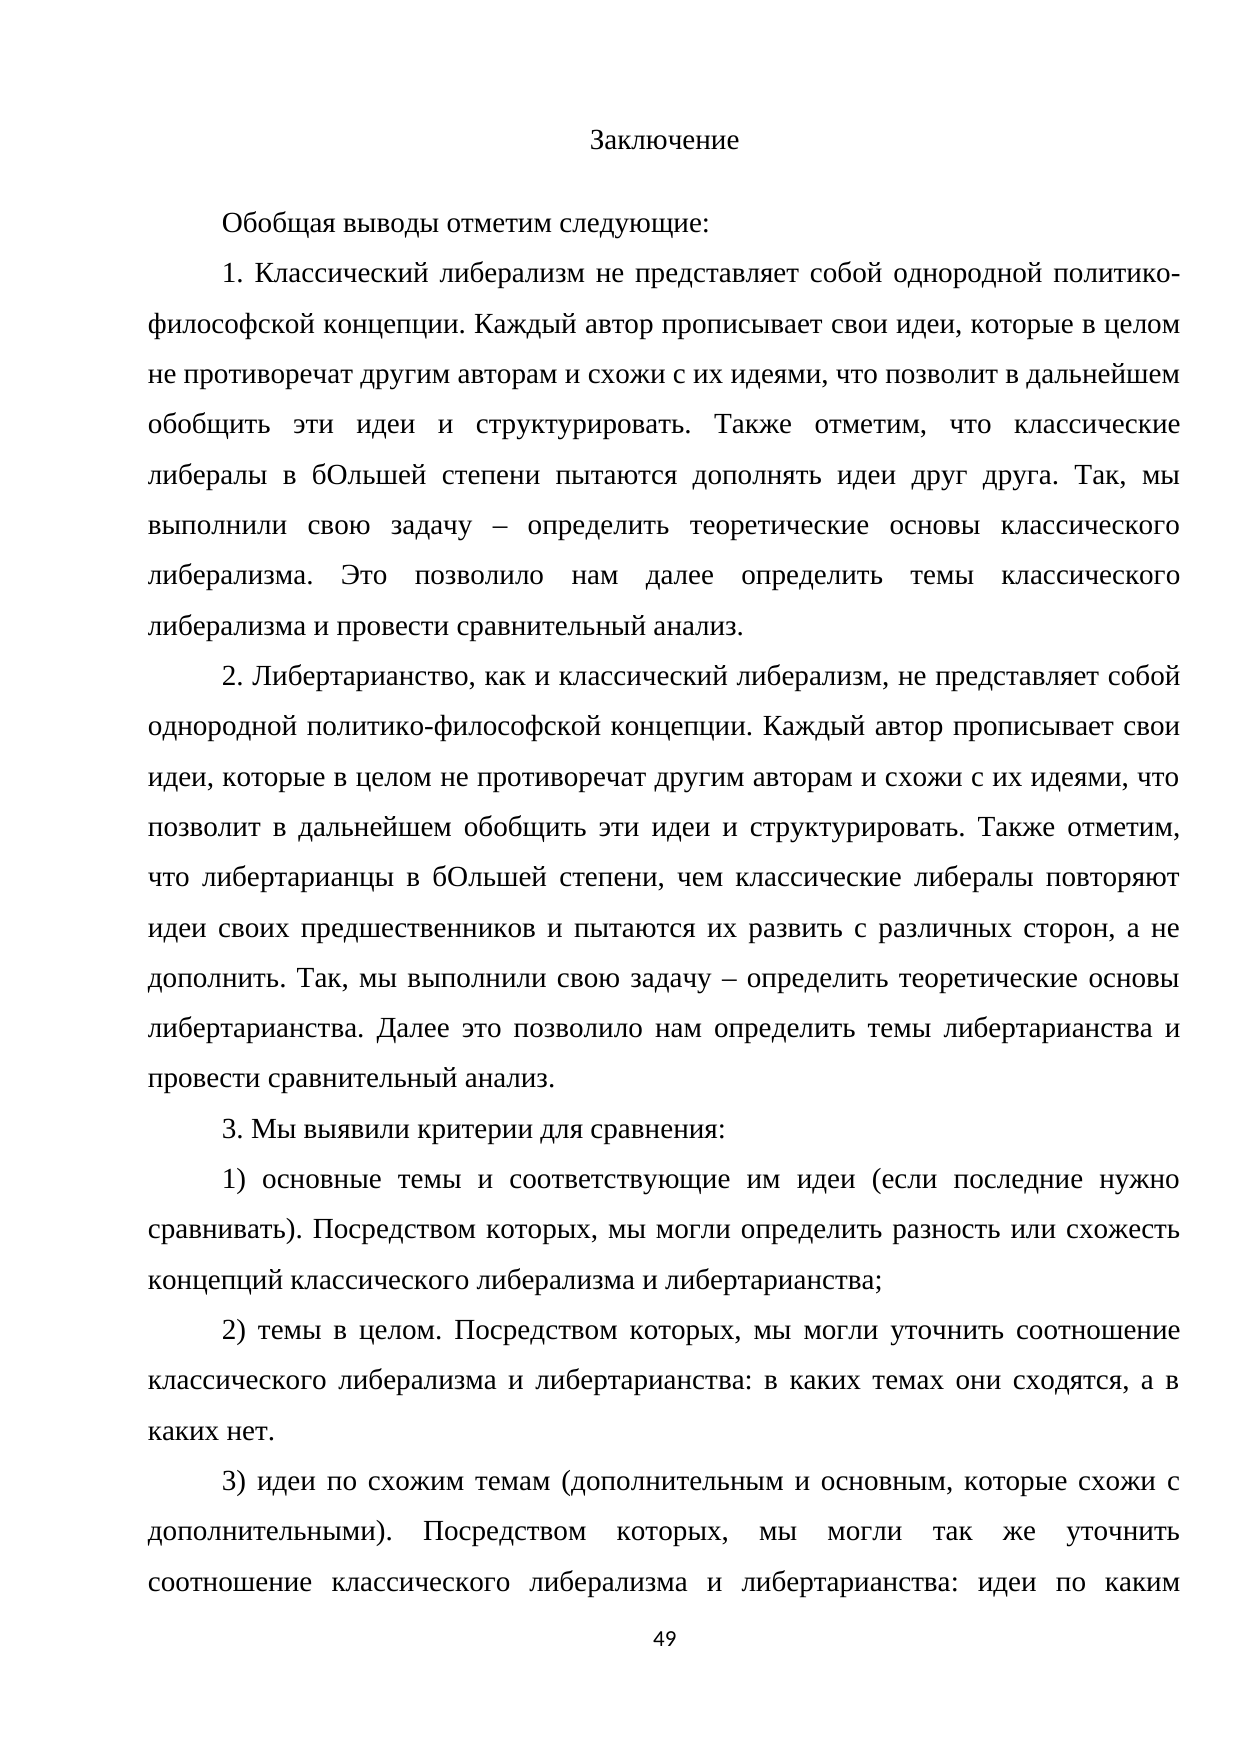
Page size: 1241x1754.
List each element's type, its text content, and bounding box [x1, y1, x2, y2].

text 1) основные темы и соответствующие им идеи (если последние нужно сравнивать). Посредством которых, мы могли определить разность или схожесть концепций классического либерализма и либертарианства; [148, 1161, 1181, 1295]
text 2. Либертарианство, как и классический либерализм, не представляет собой однородной политико-философской концепции. Каждый автор прописывает свои идеи, которые в целом не противоречат другим авторам и схожи с их идеями, что позволит в дальнейшем обобщить эти идеи и структурировать. Также отметим, что либертарианцы в бОльшей степени, чем классические либералы повторяют идеи своих предшественников и пытаются их развить с различных сторон, а не дополнить. Так, мы выполнили свою задачу – определить теоретические основы либертарианства. Далее это позволило нам определить темы либертарианства и провести сравнительный анализ. [148, 658, 1181, 1094]
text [148, 1463, 1181, 1597]
text 1. Классический либерализм не представляет собой однородной политико-философской концепции. Каждый автор прописывает свои идеи, которые в целом не противоречат другим авторам и схожи с их идеями, что позволит в дальнейшем обобщить эти идеи и структурировать. Также отметим, что классические либералы в бОльшей степени пытаются дополнять идеи друг друга. Так, мы выполнили свою задачу – определить теоретические основы классического либерализма. Это позволило нам далее определить темы классического либерализма и провести сравнительный анализ. [148, 256, 1181, 641]
text 2) темы в целом. Посредством которых, мы могли уточнить соотношение классического либерализма и либертарианства: в каких темах они сходятся, а в каких нет. [148, 1312, 1181, 1446]
subtitle Заключение [148, 122, 1181, 156]
text 3. Мы выявили критерии для сравнения: [148, 1111, 1181, 1144]
text Обобщая выводы отметим следующие: [148, 205, 1181, 239]
